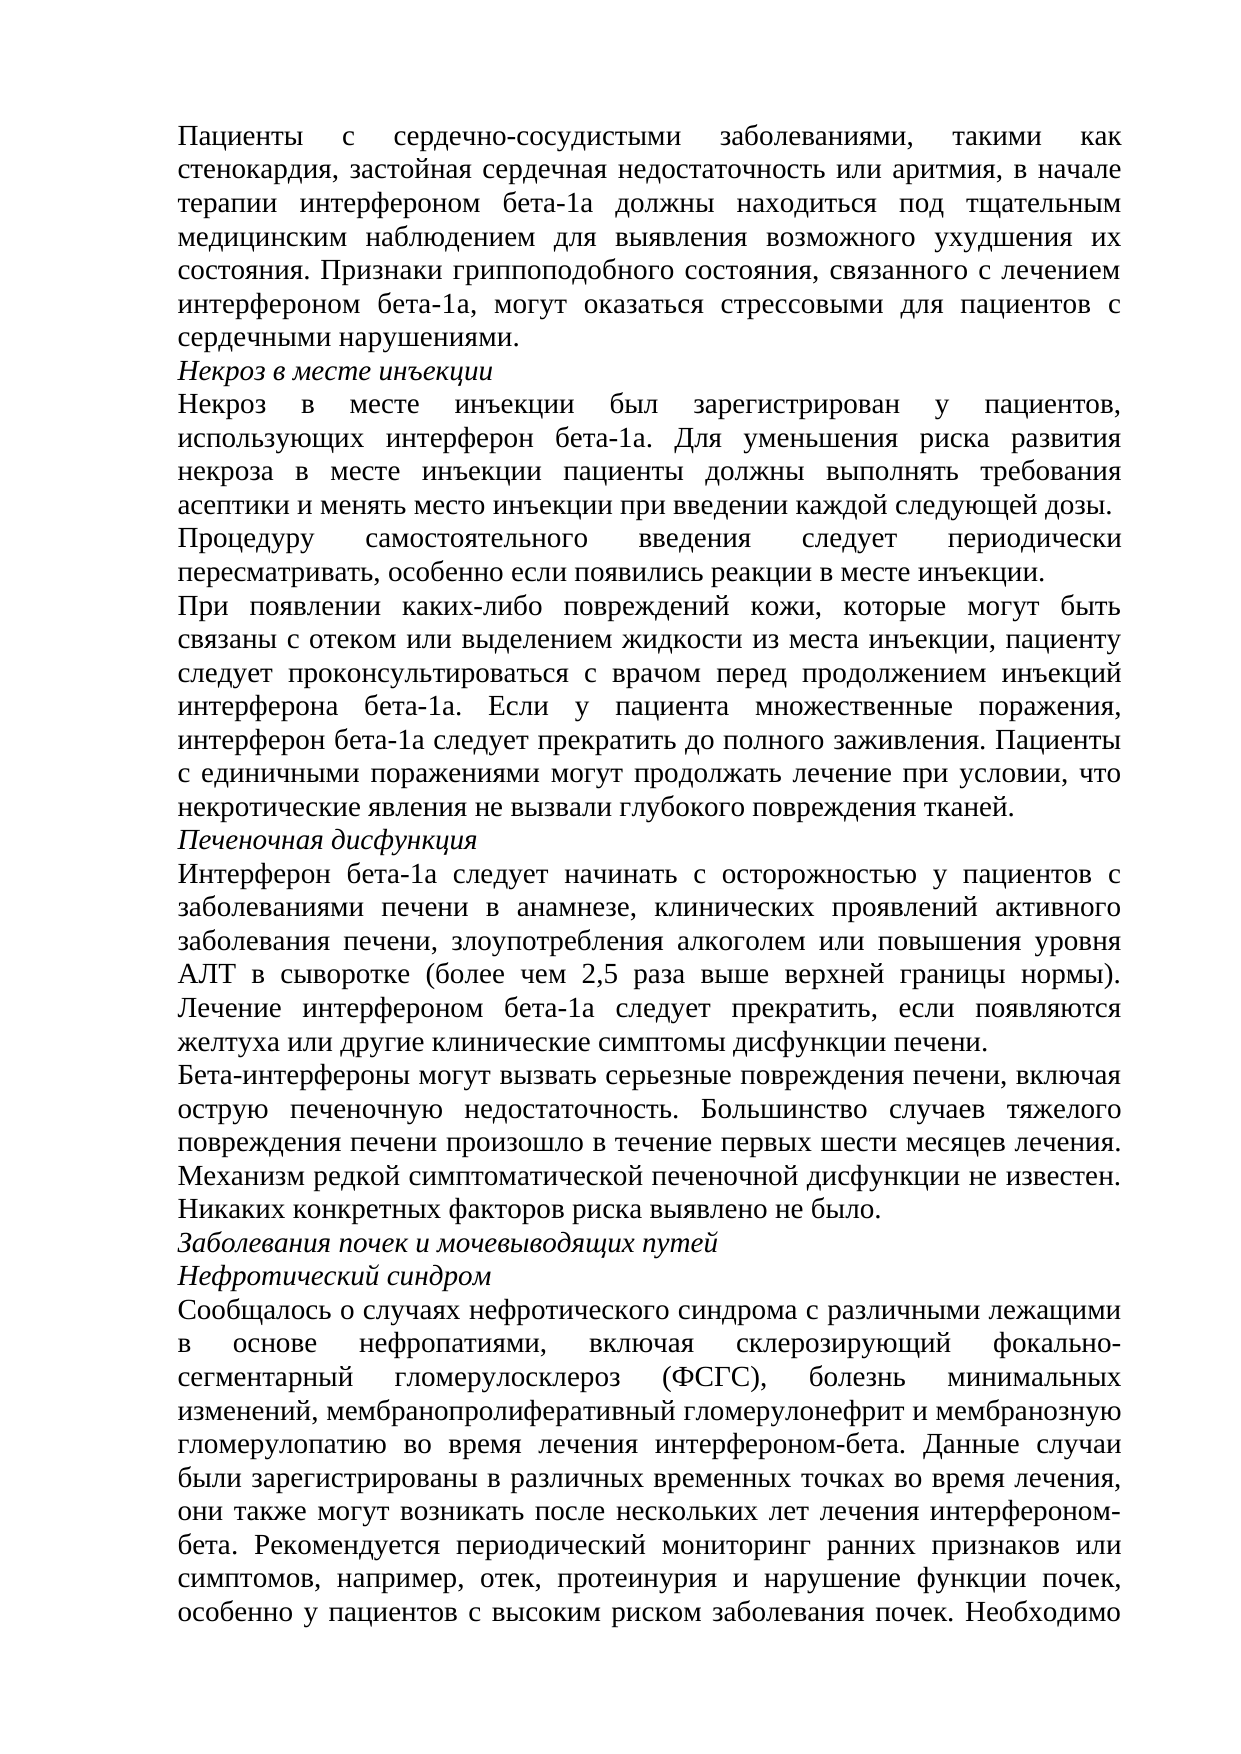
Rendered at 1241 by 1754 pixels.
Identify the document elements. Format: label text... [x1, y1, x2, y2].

text Заболевания почек и мочевыводящих путей [177, 1225, 1122, 1258]
text Интерферон бета-1a следует начинать с осторожностью у пациентов с заболеваниями печени в анамнезе, клинических проявлений активного заболевания печени, злоупотребления алкоголем или повышения уровня АЛТ в сыворотке (более чем 2,5 раза выше верхней границы нормы). Лечение интерфероном бета-1a следует прекратить, если появляются желтуха или другие клинические симптомы дисфункции печени. [177, 856, 1122, 1057]
text Печеночная дисфункция [177, 822, 1122, 856]
text Пациенты с сердечно-сосудистыми заболеваниями, такими как стенокардия, застойная сердечная недостаточность или аритмия, в начале терапии интерфероном бета-1а должны находиться под тщательным медицинским наблюдением для выявления возможного ухудшения их состояния. Признаки гриппоподобного состояния, связанного с лечением интерфероном бета-1a, могут оказаться стрессовыми для пациентов с сердечными нарушениями. [177, 118, 1122, 353]
text Некроз в месте инъекции [177, 353, 1122, 386]
text Нефротический синдром [177, 1258, 1122, 1292]
text Некроз в месте инъекции был зарегистрирован у пациентов, использующих интерферон бета-1a. Для уменьшения риска развития некроза в месте инъекции пациенты должны выполнять требования асептики и менять место инъекции при введении каждой следующей дозы. [177, 386, 1122, 521]
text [177, 1292, 1122, 1627]
text Бета-интерфероны могут вызвать серьезные повреждения печени, включая острую печеночную недостаточность. Большинство случаев тяжелого повреждения печени произошло в течение первых шести месяцев лечения. Механизм редкой симптоматической печеночной дисфункции не известен. Никаких конкретных факторов риска выявлено не было. [177, 1057, 1122, 1225]
text При появлении каких-либо повреждений кожи, которые могут быть связаны с отеком или выделением жидкости из места инъекции, пациенту следует проконсультироваться с врачом перед продолжением инъекций интерферона бета-1а. Если у пациента множественные поражения, интерферон бета-1a следует прекратить до полного заживления. Пациенты с единичными поражениями могут продолжать лечение при условии, что некротические явления не вызвали глубокого повреждения тканей. [177, 588, 1122, 822]
text Процедуру самостоятельного введения следует периодически пересматривать, особенно если появились реакции в месте инъекции. [177, 521, 1122, 588]
